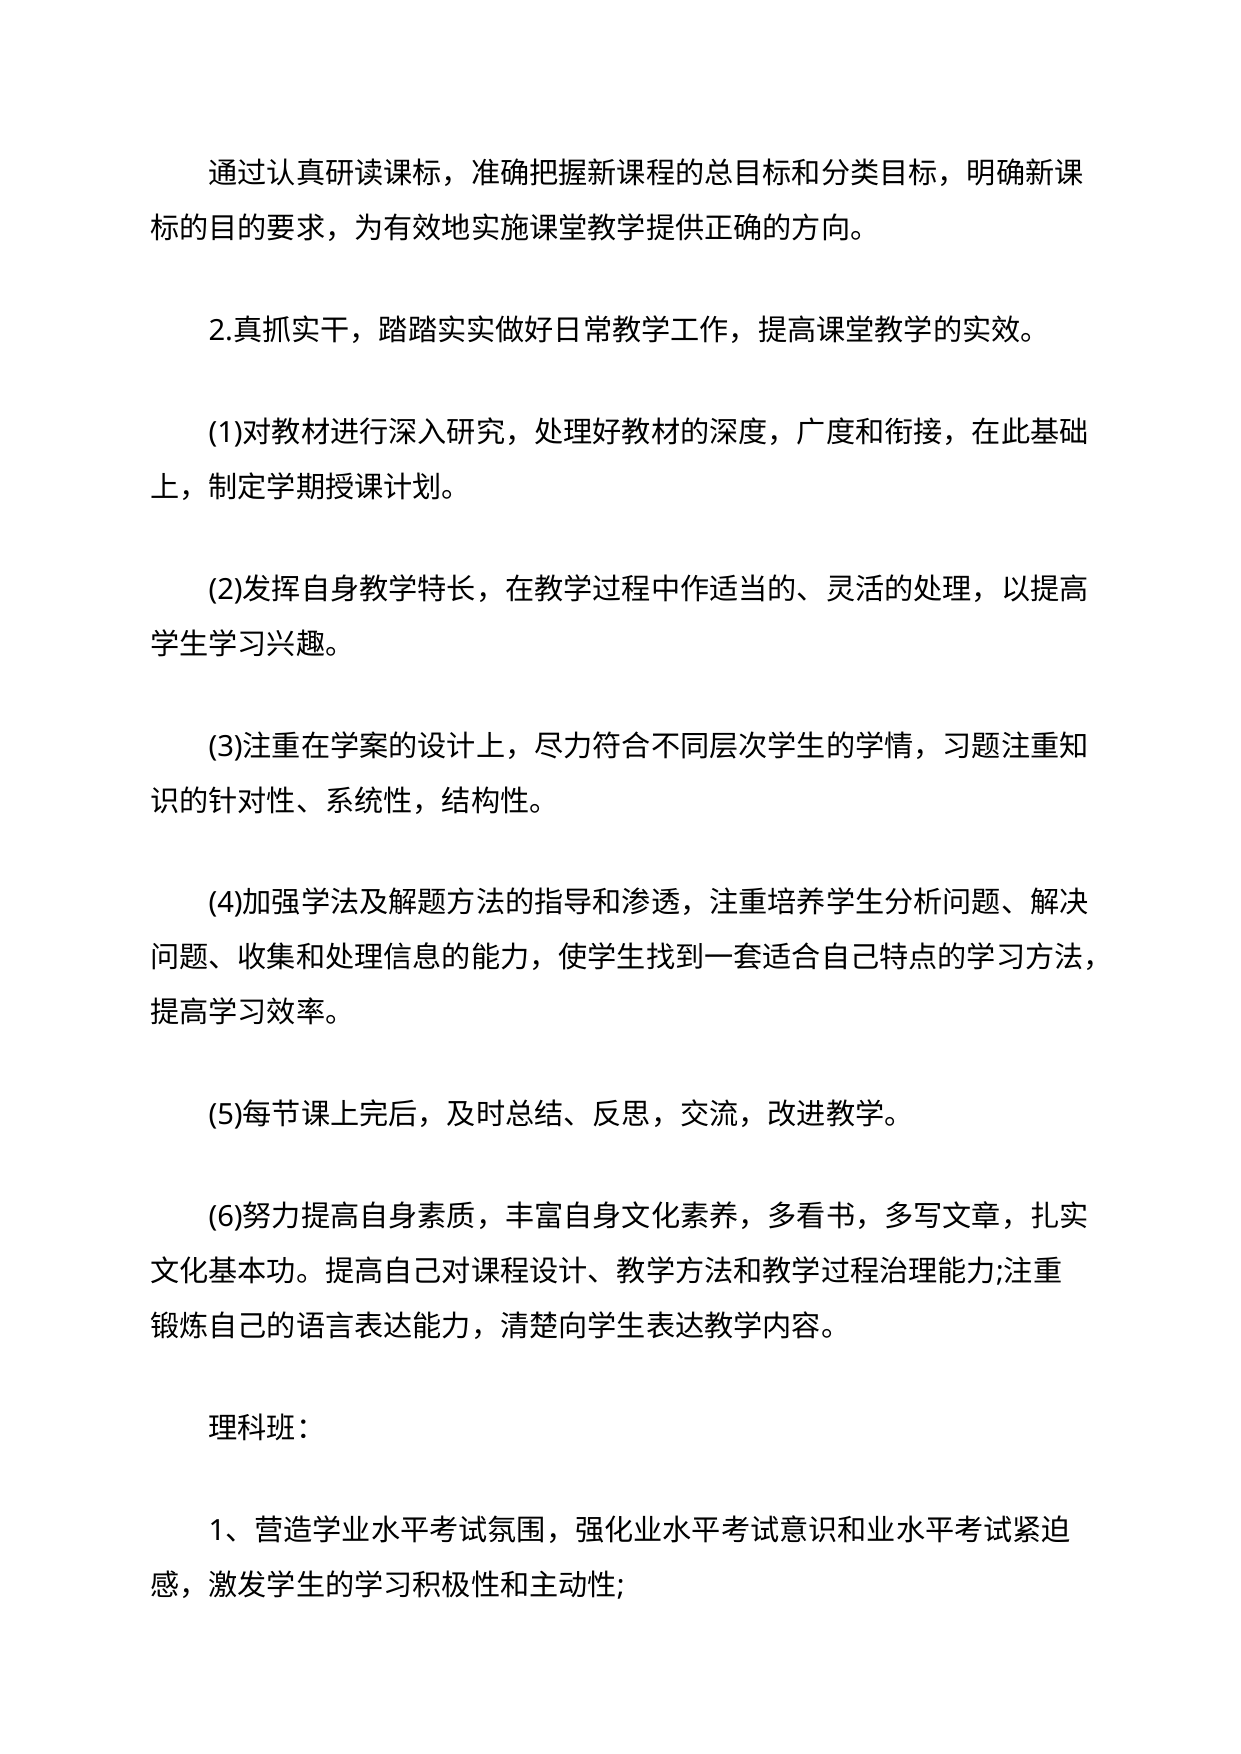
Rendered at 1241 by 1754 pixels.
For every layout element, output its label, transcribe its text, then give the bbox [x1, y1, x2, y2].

text (4)加强学法及解题方法的指导和渗透，注重培养学生分析问题、解决问题、收集和处理信息的能力，使学生找到一套适合自己特点的学习方法，提高学习效率。 [150, 879, 1090, 1031]
text (1)对教材进行深入研究，处理好教材的深度，广度和衔接，在此基础上，制定学期授课计划。 [150, 409, 1090, 506]
text (6)努力提高自身素质，丰富自身文化素养，多看书，多写文章，扎实文化基本功。提高自己对课程设计、教学方法和教学过程治理能力;注重锻炼自己的语言表达能力，清楚向学生表达教学内容。 [150, 1193, 1090, 1345]
text 通过认真研读课标，准确把握新课程的总目标和分类目标，明确新课标的目的要求，为有效地实施课堂教学提供正确的方向。 [150, 150, 1090, 247]
text (5)每节课上完后，及时总结、反思，交流，改进教学。 [150, 1091, 1090, 1133]
text (2)发挥自身教学特长，在教学过程中作适当的、灵活的处理，以提高学生学习兴趣。 [150, 565, 1090, 663]
text 2.真抓实干，踏踏实实做好日常教学工作，提高课堂教学的实效。 [150, 307, 1090, 349]
text 1、营造学业水平考试氛围，强化业水平考试意识和业水平考试紧迫感，激发学生的学习积极性和主动性; [150, 1506, 1090, 1603]
text 理科班： [150, 1404, 1090, 1447]
text (3)注重在学案的设计上，尽力符合不同层次学生的学情，习题注重知识的针对性、系统性，结构性。 [150, 722, 1090, 819]
